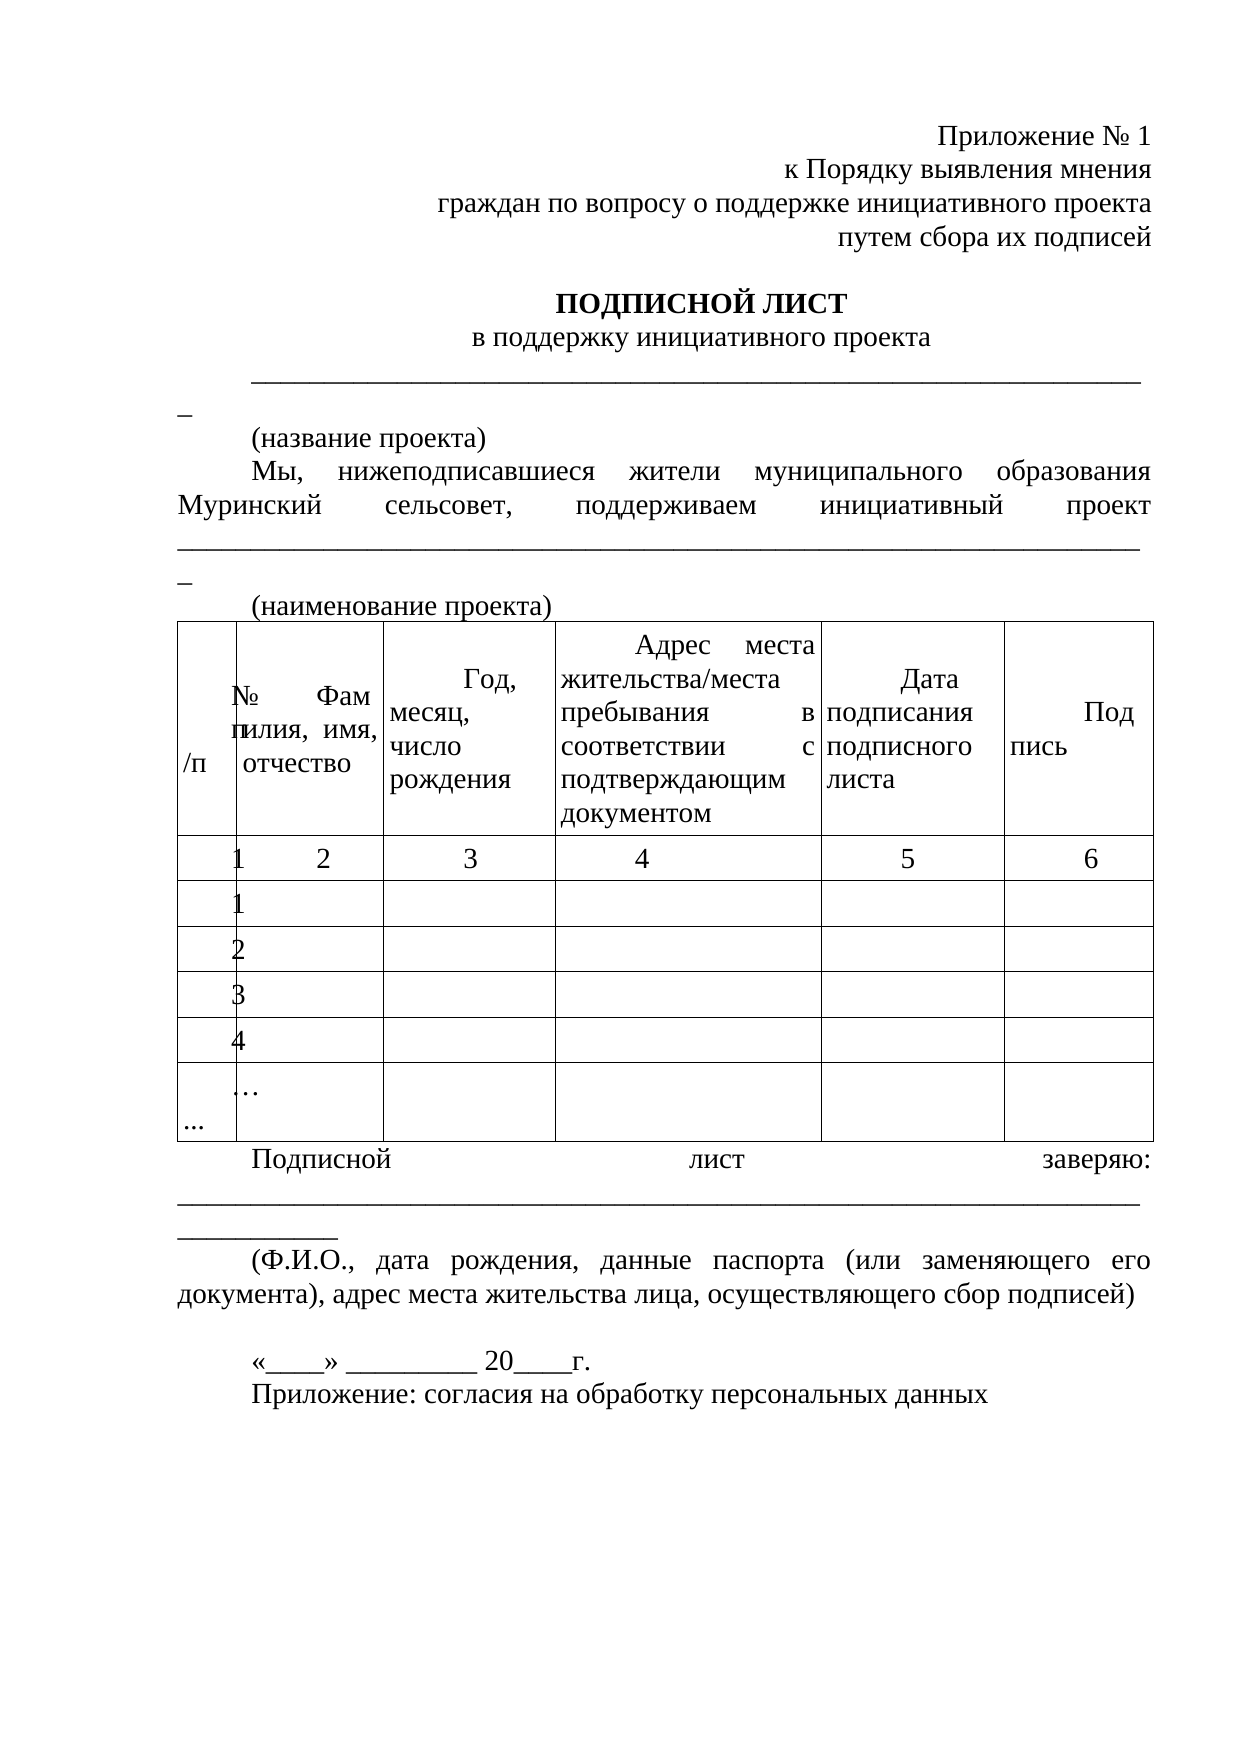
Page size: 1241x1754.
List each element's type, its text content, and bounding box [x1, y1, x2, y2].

table_header Дата подписания подписного листа [822, 622, 1004, 834]
table_cell [556, 927, 821, 971]
text Приложение № 1 [177, 118, 1152, 152]
table_cell [822, 972, 1004, 1017]
table_cell 2 [237, 836, 383, 880]
text Подписной лист заверяю: _____________________________________________________________________________ [177, 1142, 1152, 1242]
table_cell …... [178, 1063, 236, 1141]
table_cell [822, 1018, 1004, 1062]
text «____» _________ 20____г. [177, 1343, 1152, 1376]
table_cell [556, 881, 821, 926]
table_cell 5 [822, 836, 1004, 880]
table_cell [384, 881, 555, 926]
table_cell [1005, 972, 1153, 1017]
table_cell [822, 1063, 1004, 1141]
text путем сбора их подписей [177, 219, 1152, 252]
table_header Год, месяц, число рождения [384, 622, 555, 834]
text (название проекта) [177, 420, 1152, 453]
table_cell [556, 1063, 821, 1141]
table_cell [822, 881, 1004, 926]
table_cell [384, 972, 555, 1017]
text граждан по вопросу о поддержке инициативного проекта [177, 185, 1152, 219]
table_cell [1005, 927, 1153, 971]
table_header Адрес места жительства/места пребывания в соответствии с подтверждающим документом [556, 622, 821, 834]
text Приложение: согласия на обработку персональных данных [177, 1376, 1152, 1410]
table_cell [556, 1018, 821, 1062]
table_cell 6 [1005, 836, 1153, 880]
table_cell 1 [178, 881, 236, 926]
table_header Подпись [1005, 622, 1153, 834]
table_cell [384, 1018, 555, 1062]
table_cell [237, 1018, 383, 1062]
table_cell 4 [556, 836, 821, 880]
table_cell [1005, 1063, 1153, 1141]
table_cell [1005, 881, 1153, 926]
table_cell [384, 1063, 555, 1141]
table_cell [237, 972, 383, 1017]
table_cell 1 [178, 836, 236, 880]
text ______________________________________________________________ [177, 353, 1152, 420]
table_cell 3 [384, 836, 555, 880]
table_cell [237, 1063, 383, 1141]
table_cell 2 [178, 927, 236, 971]
table_cell [237, 881, 383, 926]
table_cell [822, 927, 1004, 971]
text Мы, нижеподписавшиеся жители муниципального образования Муринский сельсовет, поддерживаем инициативный проект ___________________________________________________________________ [177, 453, 1152, 588]
text ПОДПИСНОЙ ЛИСТ [177, 286, 1152, 319]
text (наименование проекта) [177, 588, 1152, 621]
table_cell [556, 972, 821, 1017]
table_cell [237, 927, 383, 971]
table_header Фамилия, имя, отчество [237, 622, 383, 834]
text (Ф.И.О., дата рождения, данные паспорта (или заменяющего его документа), адрес места жительства лица, осуществляющего сбор подписей) [177, 1242, 1152, 1309]
text к Порядку выявления мнения [177, 152, 1152, 185]
table_header № п/п [178, 622, 236, 834]
table_cell 3 [178, 972, 236, 1017]
table_cell [1005, 1018, 1153, 1062]
text в поддержку инициативного проекта [177, 319, 1152, 353]
table_cell [384, 927, 555, 971]
table_cell 4 [178, 1018, 236, 1062]
